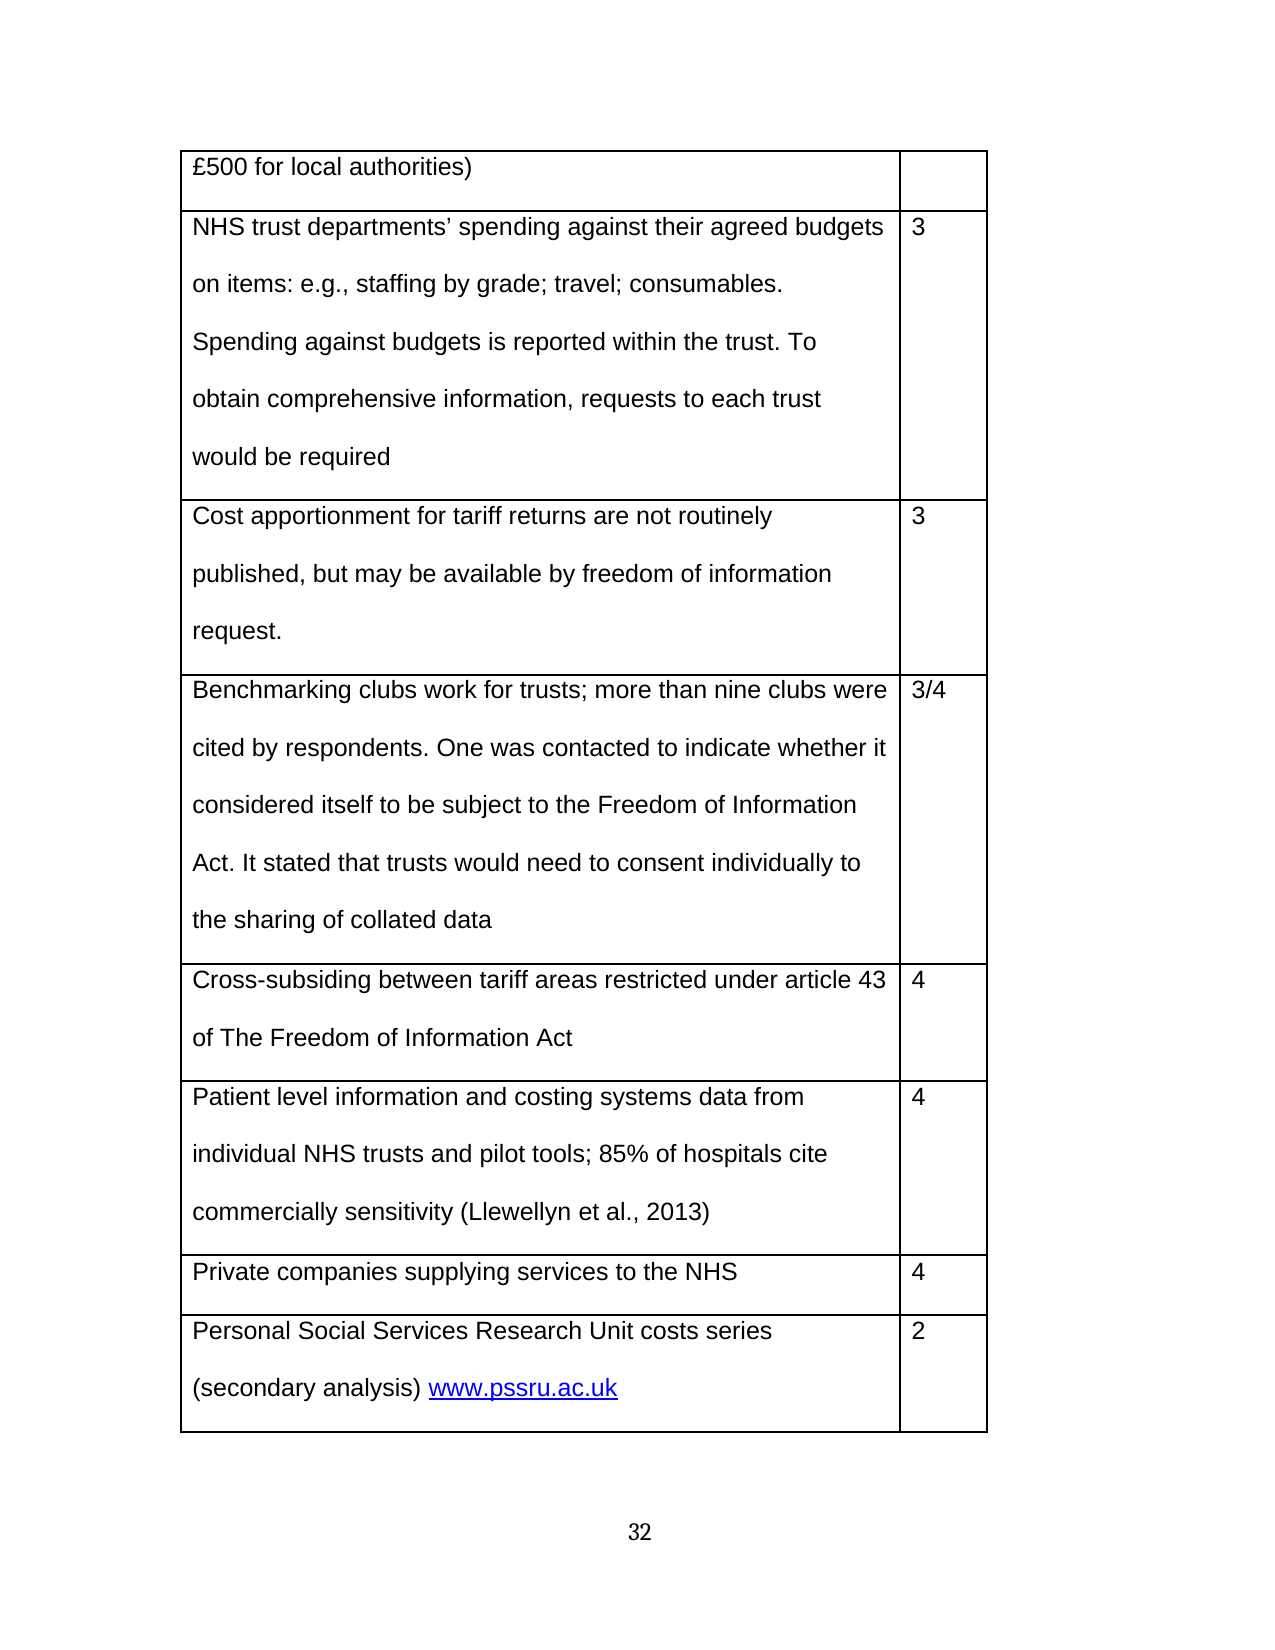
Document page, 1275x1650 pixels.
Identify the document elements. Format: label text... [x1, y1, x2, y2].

table_cell 3 [901, 501, 986, 673]
table_cell 2 [901, 152, 986, 209]
table_cell Personal Social Services Research Unit costs series (secondary analysis) www.pssru.ac.uk [182, 1316, 899, 1431]
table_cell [182, 152, 899, 209]
table_cell Private companies supplying services to the NHS [182, 1256, 899, 1314]
table_cell NHS trust departments’ spending against their agreed budgets on items: e.g., staffing by grade; travel; consumables. Spending against budgets is reported within the trust. To obtain comprehensive information, requests to each trust would be required [182, 212, 899, 499]
table_cell 3/4 [901, 676, 986, 963]
table_cell 4 [901, 1256, 986, 1314]
table_cell 2 [901, 1316, 986, 1431]
table_cell 4 [901, 1082, 986, 1254]
table_cell 4 [901, 965, 986, 1080]
table_cell 3 [901, 212, 986, 499]
table_cell Cost apportionment for tariff returns are not routinely published, but may be available by freedom of information request. [182, 501, 899, 673]
table_cell Patient level information and costing systems data from individual NHS trusts and pilot tools; 85% of hospitals cite commercially sensitivity (Llewellyn et al., 2013) [182, 1082, 899, 1254]
table_cell Cross-subsiding between tariff areas restricted under article 43 of The Freedom of Information Act [182, 965, 899, 1080]
table_cell Benchmarking clubs work for trusts; more than nine clubs were cited by respondents. One was contacted to indicate whether it considered itself to be subject to the Freedom of Information Act. It stated that trusts would need to consent individually to the sharing of collated data [182, 676, 899, 963]
